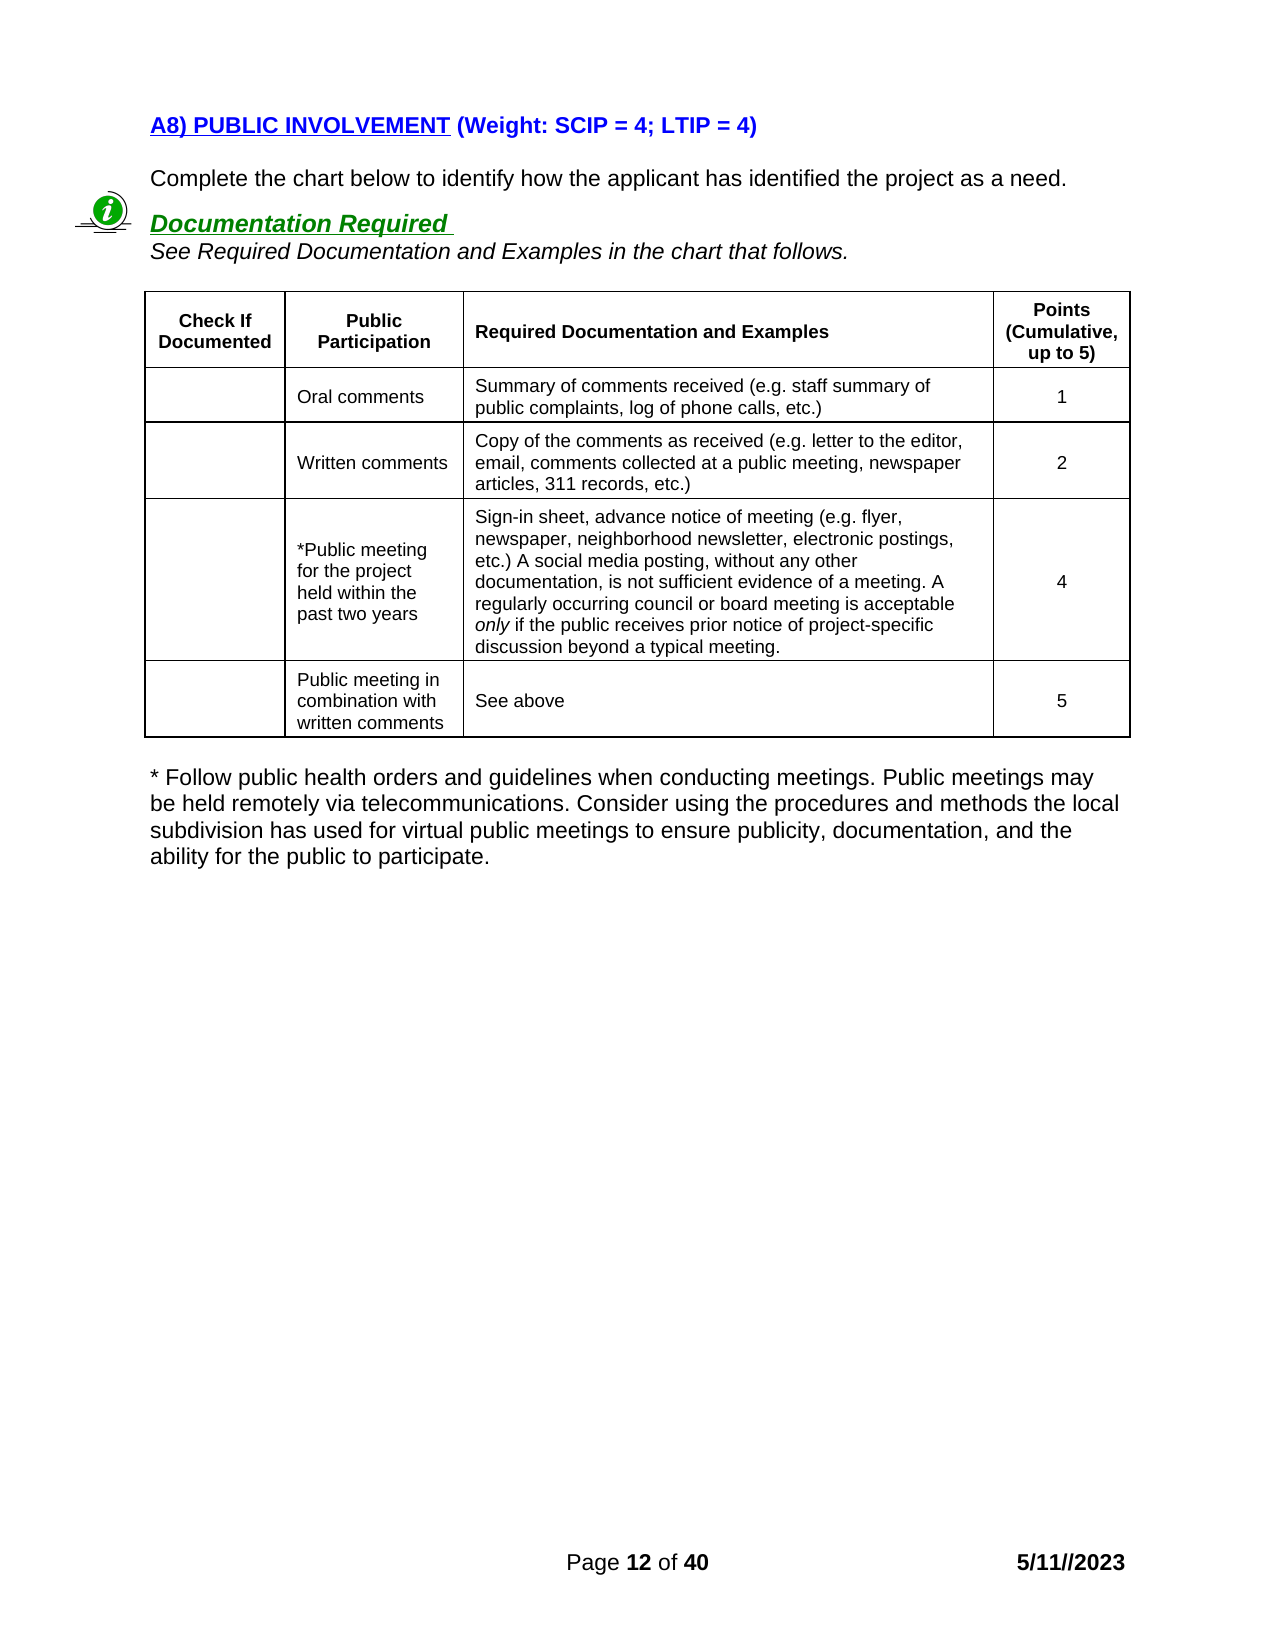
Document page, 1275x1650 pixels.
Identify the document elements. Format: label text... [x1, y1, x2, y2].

picture [75, 191, 132, 233]
table_header Public Participation [286, 292, 463, 367]
table_cell [146, 423, 284, 498]
table_cell 2 [994, 423, 1129, 498]
table_cell [146, 661, 284, 736]
text Complete the chart below to identify how the applicant has identified the project as a need. [150, 165, 1125, 192]
table_cell Summary of comments received (e.g. staff summary of public complaints, log of phone calls, etc.) [464, 368, 993, 421]
table_header Points (Cumulative, up to 5) [994, 292, 1129, 367]
text Documentation Required [75, 192, 1125, 238]
table_cell [146, 368, 284, 421]
table_cell 4 [994, 499, 1129, 660]
table_cell See above [464, 661, 993, 736]
table_cell Oral comments [286, 368, 463, 421]
text A8) PUBLIC INVOLVEMENT (Weight: SCIP = 4; LTIP = 4) [150, 112, 1125, 139]
table_cell Copy of the comments as received (e.g. letter to the editor, email, comments collected at a public meeting, newspaper articles, 311 records, etc.) [464, 423, 993, 498]
text See Required Documentation and Examples in the chart that follows. [150, 238, 1125, 264]
table_cell Public meeting in combination with written comments [286, 661, 463, 736]
table_cell 1 [994, 368, 1129, 421]
table_cell 5 [994, 661, 1129, 736]
table_header Check If Documented [146, 292, 284, 367]
table_cell *Public meeting for the project held within the past two years [286, 499, 463, 660]
table_header Required Documentation and Examples [464, 292, 993, 367]
table_cell Written comments [286, 423, 463, 498]
table_cell Sign-in sheet, advance notice of meeting (e.g. flyer, newspaper, neighborhood newsletter, electronic postings, etc.) A social media posting, without any other documentation, is not sufficient evidence of a meeting. A regularly occurring council or board meeting is acceptable only if the public receives prior notice of project-specific discussion beyond a typical meeting. [464, 499, 993, 660]
text * Follow public health orders and guidelines when conducting meetings. Public meetings may be held remotely via telecommunications. Consider using the procedures and methods the local subdivision has used for virtual public meetings to ensure publicity, documentation, and the ability for the public to participate. [150, 764, 1125, 869]
table_cell [146, 499, 284, 660]
